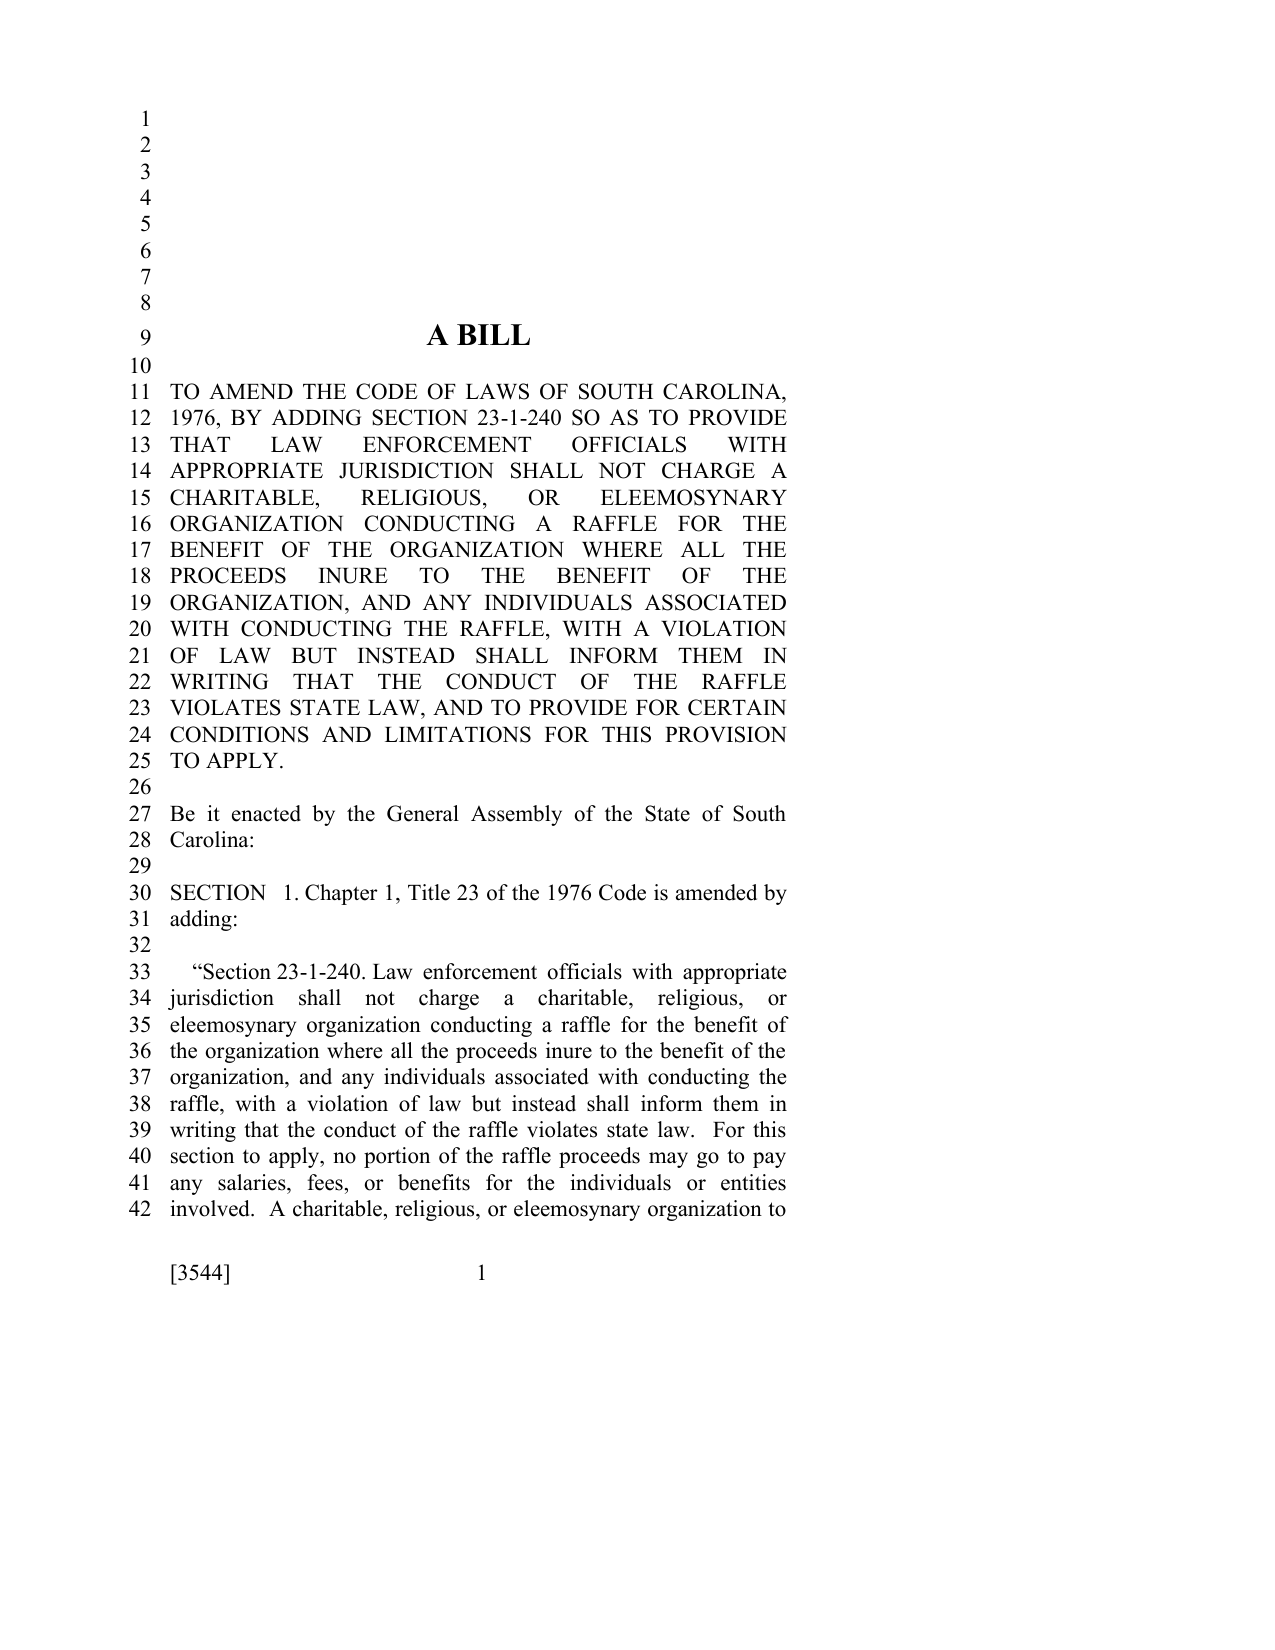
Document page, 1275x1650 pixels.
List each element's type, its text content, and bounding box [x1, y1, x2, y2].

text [169, 958, 787, 1221]
text TO AMEND THE CODE OF LAWS OF SOUTH CAROLINA, 1976, BY ADDING SECTION 23-1-240 SO AS TO PROVIDE THAT LAW ENFORCEMENT OFFICIALS WITH APPROPRIATE JURISDICTION SHALL NOT CHARGE A CHARITABLE, RELIGIOUS, OR ELEEMOSYNARY ORGANIZATION CONDUCTING A RAFFLE FOR THE BENEFIT OF THE ORGANIZATION WHERE ALL THE PROCEEDS INURE TO THE BENEFIT OF THE ORGANIZATION, AND ANY INDIVIDUALS ASSOCIATED WITH CONDUCTING THE RAFFLE, WITH A VIOLATION OF LAW BUT INSTEAD SHALL INFORM THEM IN WRITING THAT THE CONDUCT OF THE RAFFLE VIOLATES STATE LAW, AND TO PROVIDE FOR CERTAIN CONDITIONS AND LIMITATIONS FOR THIS PROVISION TO APPLY. [169, 378, 787, 773]
text SECTION 1. Chapter 1, Title 23 of the 1976 Code is amended by adding: [169, 879, 787, 932]
text A BILL [169, 316, 787, 352]
text Be it enacted by the General Assembly of the State of South Carolina: [169, 800, 787, 852]
